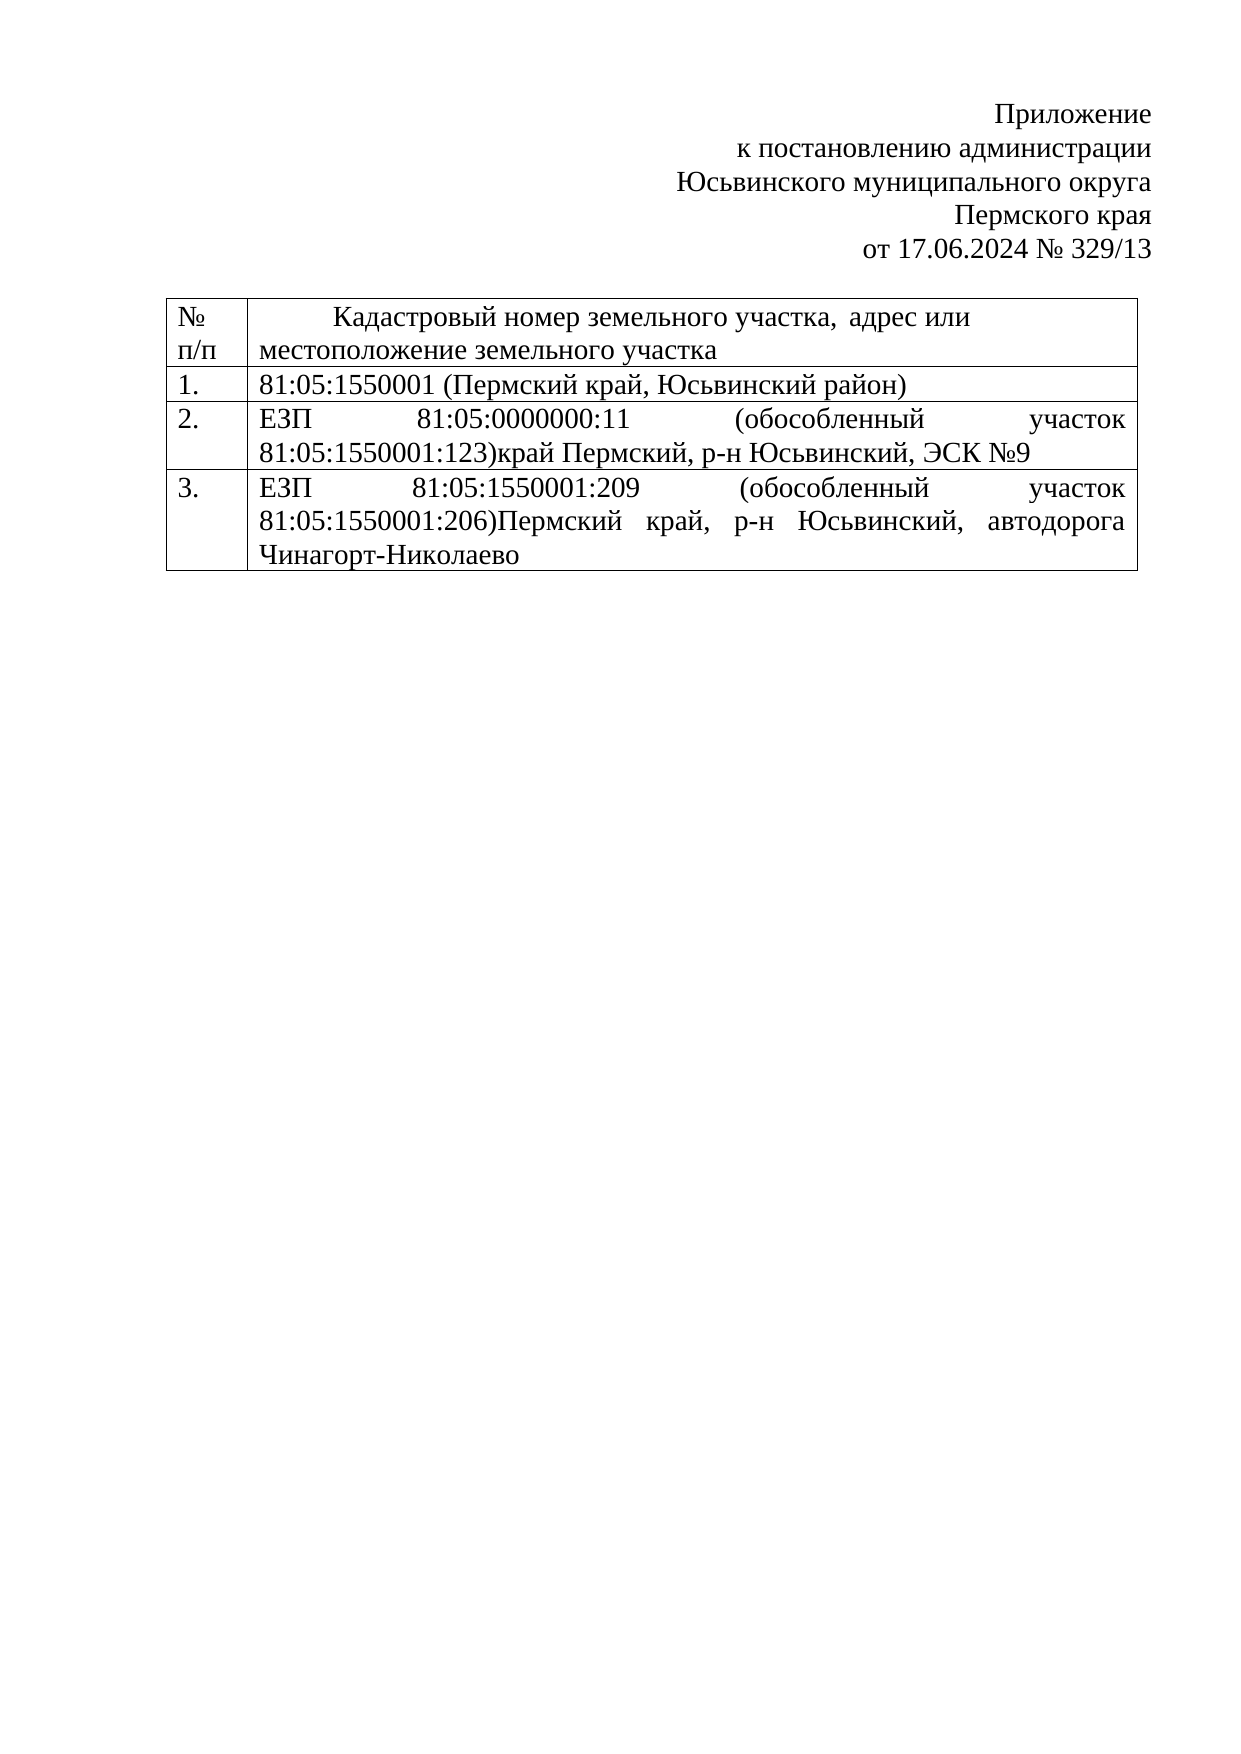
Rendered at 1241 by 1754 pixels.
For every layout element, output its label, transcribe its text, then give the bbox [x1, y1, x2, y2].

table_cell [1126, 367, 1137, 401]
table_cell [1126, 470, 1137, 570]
table_header Кадастровый номер земельного участка, адрес или местоположение земельного участка [248, 299, 1137, 366]
text к постановлению администрации [693, 130, 1152, 164]
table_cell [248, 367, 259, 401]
text Приложение [693, 97, 1152, 130]
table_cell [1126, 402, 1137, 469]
text от 17.06.2024 № 329/13 [693, 231, 1152, 264]
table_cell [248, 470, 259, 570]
table_cell [167, 402, 247, 469]
table_header № п/п [167, 299, 247, 366]
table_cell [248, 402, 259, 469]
text Юсьвинского муниципального округа [576, 164, 1152, 197]
table_cell [167, 470, 247, 570]
table_cell [167, 367, 247, 401]
text Пермского края [576, 197, 1152, 231]
